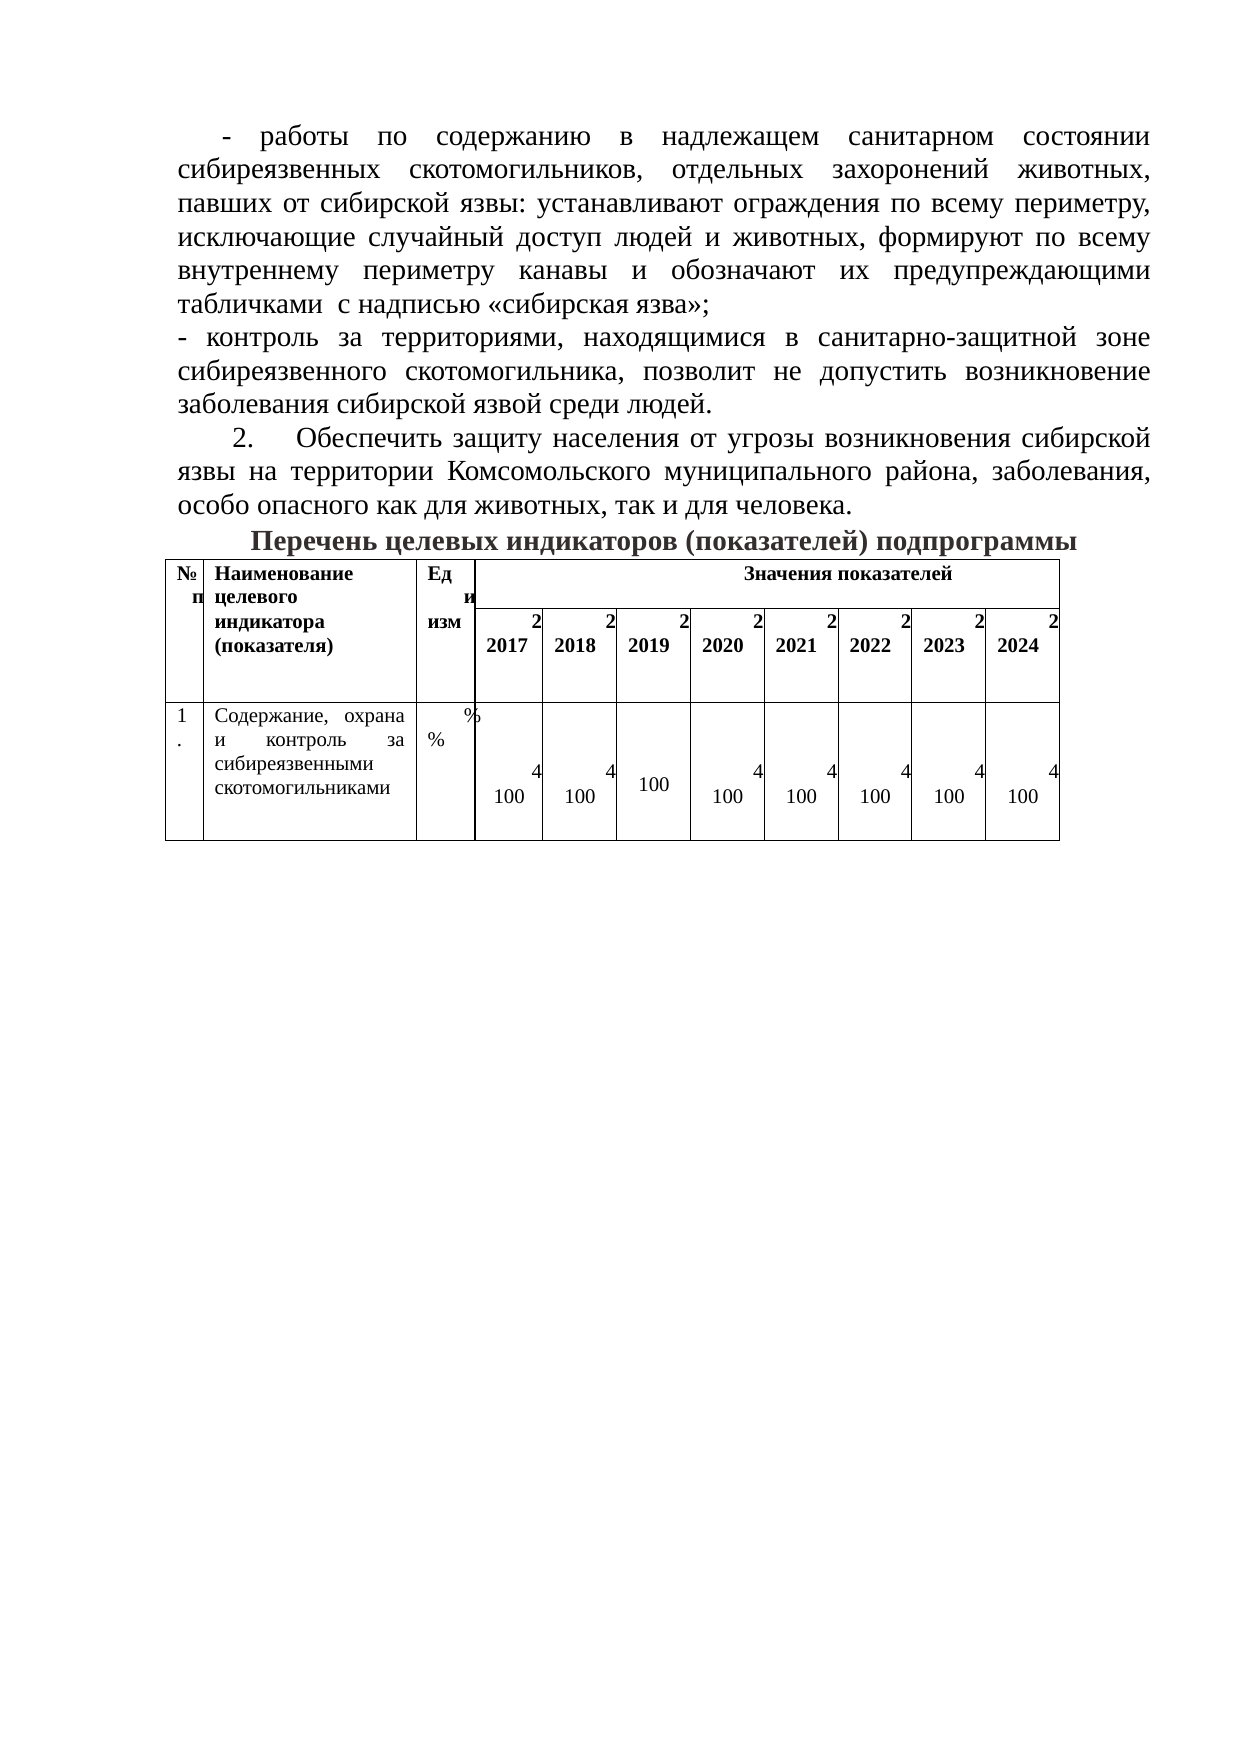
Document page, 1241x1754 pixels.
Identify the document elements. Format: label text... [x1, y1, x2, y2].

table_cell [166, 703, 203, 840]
text Перечень целевых индикаторов (показателей) подпрограммы [177, 523, 1152, 557]
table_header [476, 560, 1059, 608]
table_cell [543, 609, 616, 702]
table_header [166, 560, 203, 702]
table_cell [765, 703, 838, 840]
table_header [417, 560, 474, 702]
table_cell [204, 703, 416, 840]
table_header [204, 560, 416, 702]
text 2. Обеспечить защиту населения от угрозы возникновения сибирской язвы на территории Комсомольского муниципального района, заболевания, особо опасного как для животных, так и для человека. [177, 420, 1152, 521]
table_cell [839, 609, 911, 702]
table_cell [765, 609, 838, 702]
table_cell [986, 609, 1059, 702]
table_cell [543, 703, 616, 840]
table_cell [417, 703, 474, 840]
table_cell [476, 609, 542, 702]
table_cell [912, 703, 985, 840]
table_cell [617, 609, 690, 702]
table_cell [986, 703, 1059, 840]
text - контроль за территориями, находящимися в санитарно-защитной зоне сибиреязвенного скотомогильника, позволит не допустить возникновение заболевания сибирской язвой среди людей. [177, 319, 1152, 420]
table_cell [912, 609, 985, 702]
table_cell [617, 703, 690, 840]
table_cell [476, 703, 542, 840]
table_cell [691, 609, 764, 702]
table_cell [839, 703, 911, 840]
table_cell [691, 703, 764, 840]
text - работы по содержанию в надлежащем санитарном состоянии сибиреязвенных скотомогильников, отдельных захоронений животных, павших от сибирской язвы: устанавливают ограждения по всему периметру, исключающие случайный доступ людей и животных, формируют по всему внутреннему периметру канавы и обозначают их предупреждающими табличками с надписью «сибирская язва»; [177, 118, 1152, 319]
